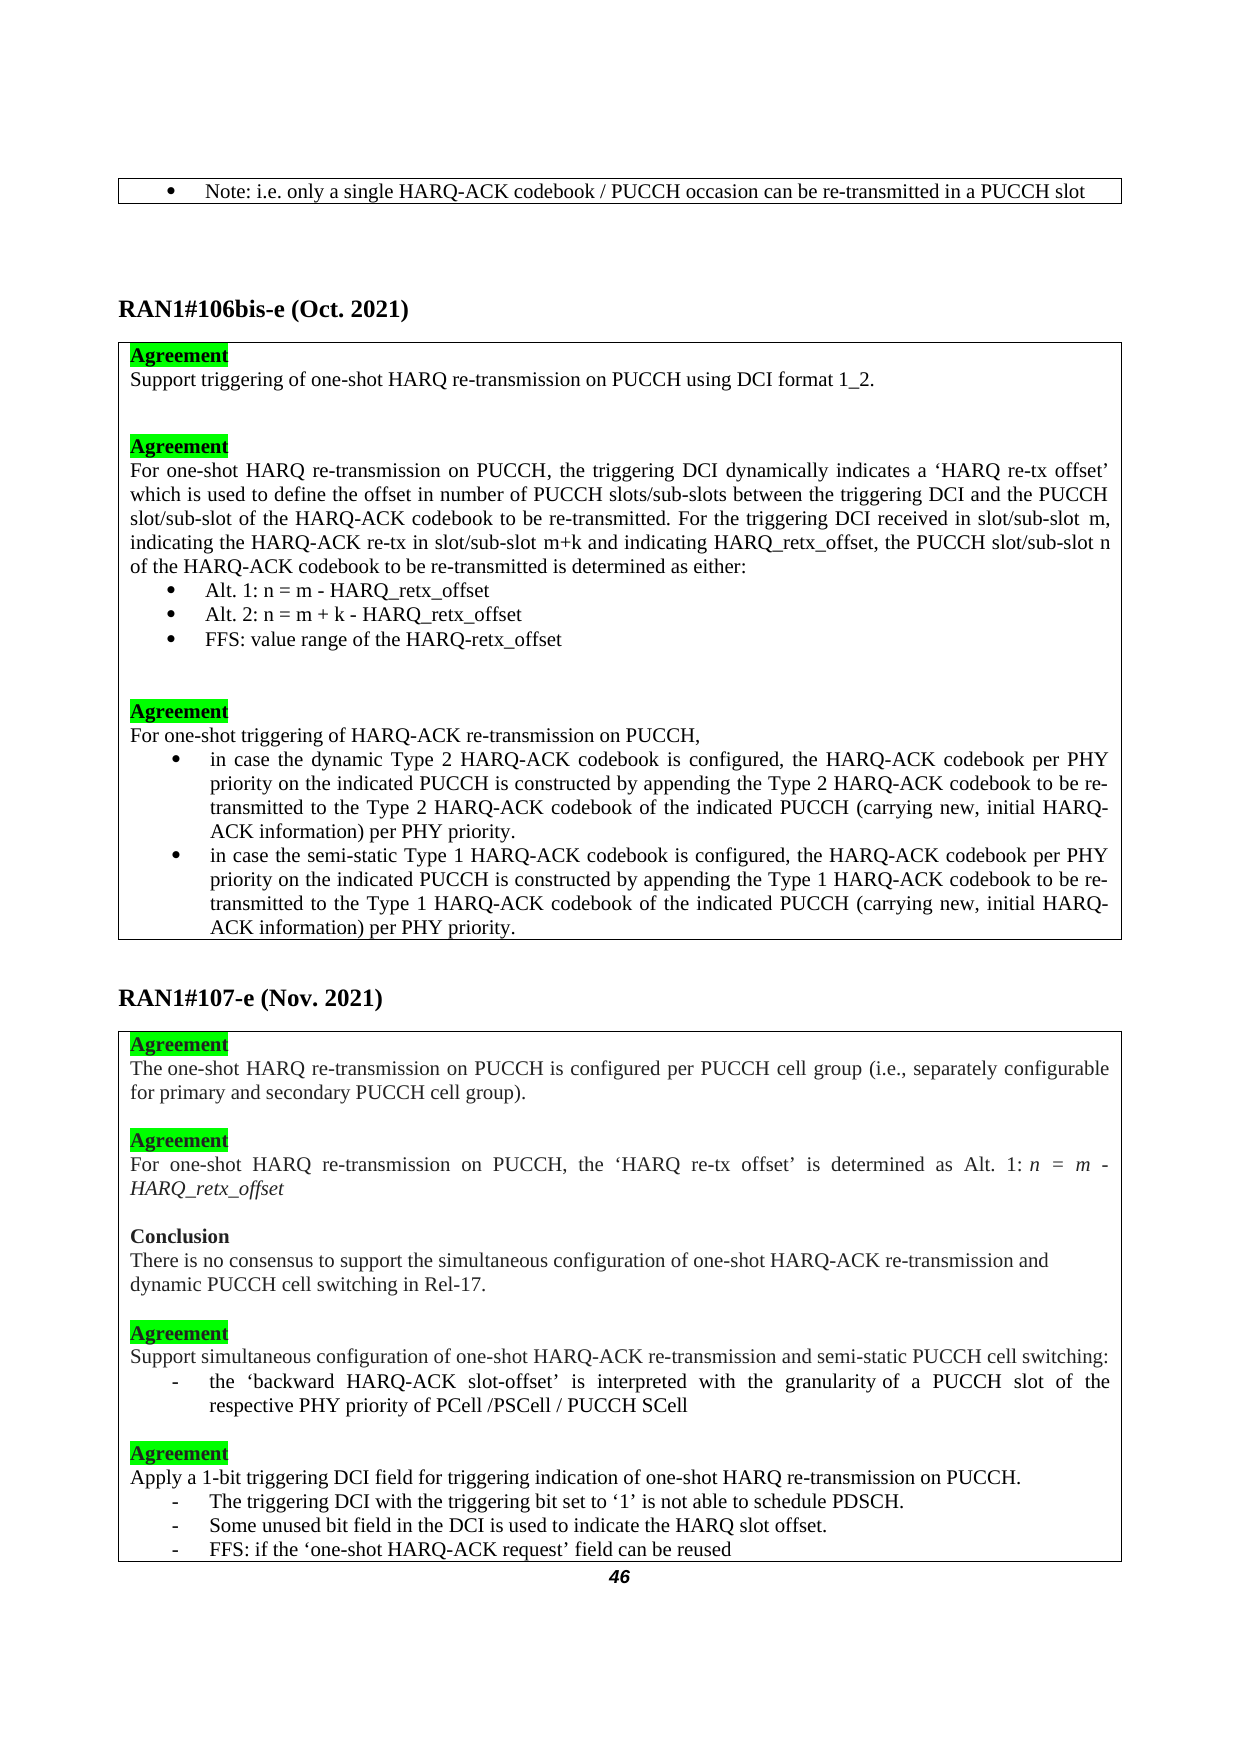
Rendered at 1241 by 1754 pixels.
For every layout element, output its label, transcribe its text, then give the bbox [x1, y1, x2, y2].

text RAN1#107-e (Nov. 2021) [118, 983, 1122, 1012]
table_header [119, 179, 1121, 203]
text RAN1#106bis-e (Oct. 2021) [118, 294, 1122, 323]
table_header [119, 1032, 1121, 1561]
table_header Agreement Support triggering of one-shot HARQ re-transmission on PUCCH using DCI format 1_2. Agreement For one-shot HARQ re-transmission on PUCCH, the triggering DCI dynamically indicates a ‘HARQ re-tx offset’ which is used to define the offset in number of PUCCH slots/sub-slots between the triggering DCI and the PUCCH slot/sub-slot of the HARQ-ACK codebook to be re-transmitted. For the triggering DCI received in slot/sub-slot m, indicating the HARQ-ACK re-tx in slot/sub-slot m+k and indicating HARQ_retx_offset, the PUCCH slot/sub-slot n of the HARQ-ACK codebook to be re-transmitted is determined as either: Alt. 1: n = m - HARQ_retx_offset Alt. 2: n = m + k - HARQ_retx_offset FFS: value range of the HARQ-retx_offset Agreement For one-shot triggering of HARQ-ACK re-transmission on PUCCH, in case the dynamic Type 2 HARQ-ACK codebook is configured, the HARQ-ACK codebook per PHY priority on the indicated PUCCH is constructed by appending the Type 2 HARQ-ACK codebook to be re-transmitted to the Type 2 HARQ-ACK codebook of the indicated PUCCH (carrying new, initial HARQ-ACK information) per PHY priority. in case the semi-static Type 1 HARQ-ACK codebook is configured, the HARQ-ACK codebook per PHY priority on the indicated PUCCH is constructed by appending the Type 1 HARQ-ACK codebook to be re-transmitted to the Type 1 HARQ-ACK codebook of the indicated PUCCH (carrying new, initial HARQ-ACK information) per PHY priority. [119, 343, 1121, 939]
